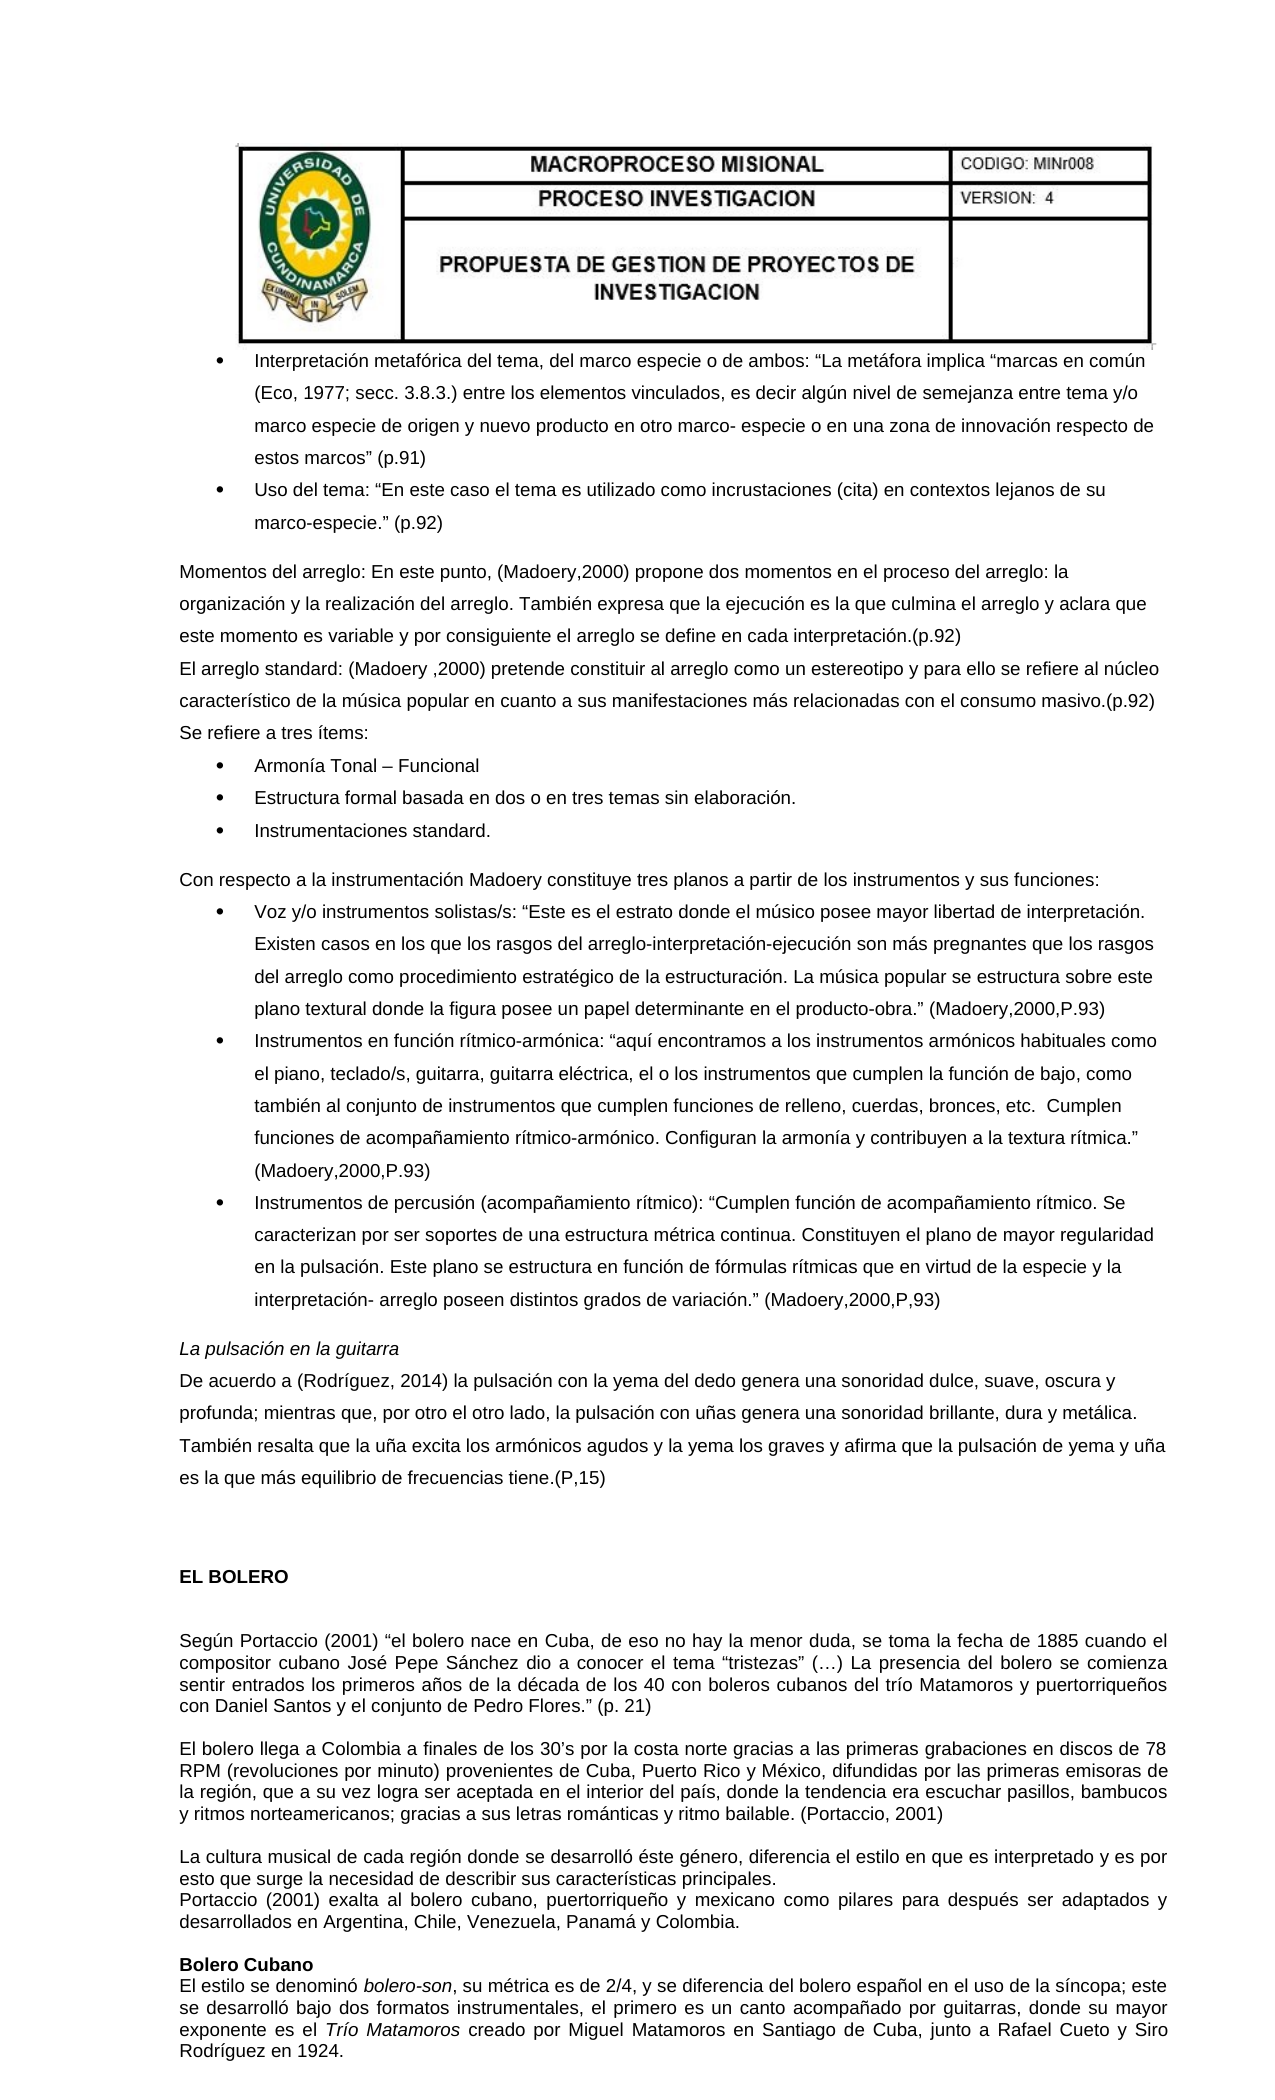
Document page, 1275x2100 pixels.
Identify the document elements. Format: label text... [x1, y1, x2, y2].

text La cultura musical de cada región donde se desarrolló éste género, diferencia el estilo en que es interpretado y es por esto que surge la necesidad de describir sus características principales. [179, 1846, 1169, 1889]
text La pulsación en la guitarra [179, 1338, 1169, 1359]
text El arreglo standard: (Madoery ,2000) pretende constituir al arreglo como un estereotipo y para ello se refiere al núcleo característico de la música popular en cuanto a sus manifestaciones más relacionadas con el consumo masivo.(p.92) Se refiere a tres ítems: [179, 657, 1169, 744]
list Instrumentaciones standard. [217, 819, 1169, 841]
list Armonía Tonal – Funcional [217, 754, 1169, 776]
text Según Portaccio (2001) “el bolero nace en Cuba, de eso no hay la menor duda, se toma la fecha de 1885 cuando el compositor cubano José Pepe Sánchez dio a conocer el tema “tristezas” (…) La presencia del bolero se comienza sentir entrados los primeros años de la década de los 40 con boleros cubanos del trío Matamoros y puertorriqueños con Daniel Santos y el conjunto de Pedro Flores.” (p. 21) [179, 1630, 1169, 1717]
text De acuerdo a (Rodríguez, 2014) la pulsación con la yema del dedo genera una sonoridad dulce, suave, oscura y profunda; mientras que, por otro el otro lado, la pulsación con uñas genera una sonoridad brillante, dura y metálica. También resalta que la uña excita los armónicos agudos y la yema los graves y afirma que la pulsación de yema y uña es la que más equilibrio de frecuencias tiene.(P,15) [179, 1370, 1169, 1488]
text El bolero llega a Colombia a finales de los 30’s por la costa norte gracias a las primeras grabaciones en discos de 78 RPM (revoluciones por minuto) provenientes de Cuba, Puerto Rico y México, difundidas por las primeras emisoras de la región, que a su vez logra ser aceptada en el interior del país, donde la tendencia era escuchar pasillos, bambucos y ritmos norteamericanos; gracias a sus letras románticas y ritmo bailable. (Portaccio, 2001) [179, 1738, 1169, 1824]
list Instrumentos de percusión (acompañamiento rítmico): “Cumplen función de acompañamiento rítmico. Se caracterizan por ser soportes de una estructura métrica continua. Constituyen el plano de mayor regularidad en la pulsación. Este plano se estructura en función de fórmulas rítmicas que en virtud de la especie y la interpretación- arreglo poseen distintos grados de variación.” (Madoery,2000,P,93) [217, 1192, 1169, 1310]
text EL BOLERO [179, 1566, 1169, 1587]
list Voz y/o instrumentos solistas/s: “Este es el estrato donde el músico posee mayor libertad de interpretación. Existen casos en los que los rasgos del arreglo-interpretación-ejecución son más pregnantes que los rasgos del arreglo como procedimiento estratégico de la estructuración. La música popular se estructura sobre este plano textural donde la figura posee un papel determinante en el producto-obra.” (Madoery,2000,P.93) [217, 901, 1169, 1019]
text El estilo se denominó bolero-son, su métrica es de 2/4, y se diferencia del bolero español en el uso de la síncopa; este se desarrolló bajo dos formatos instrumentales, el primero es un canto acompañado por guitarras, donde su mayor exponente es el Trío Matamoros creado por Miguel Matamoros en Santiago de Cuba, junto a Rafael Cueto y Siro Rodríguez en 1924. [179, 1975, 1169, 2062]
list Uso del tema: “En este caso el tema es utilizado como incrustaciones (cita) en contextos lejanos de su marco-especie.” (p.92) [217, 479, 1169, 533]
list Interpretación metafórica del tema, del marco especie o de ambos: “La metáfora implica “marcas en común (Eco, 1977; secc. 3.8.3.) entre los elementos vinculados, es decir algún nivel de semejanza entre tema y/o marco especie de origen y nuevo producto en otro marco- especie o en una zona de innovación respecto de estos marcos” (p.91) [217, 350, 1169, 468]
list Instrumentos en función rítmico-armónica: “aquí encontramos a los instrumentos armónicos habituales como el piano, teclado/s, guitarra, guitarra eléctrica, el o los instrumentos que cumplen la función de bajo, como también al conjunto de instrumentos que cumplen funciones de relleno, cuerdas, bronces, etc. Cumplen funciones de acompañamiento rítmico-armónico. Configuran la armonía y contribuyen a la textura rítmica.” (Madoery,2000,P.93) [217, 1030, 1169, 1181]
text Bolero Cubano [179, 1954, 1169, 1975]
list Estructura formal basada en dos o en tres temas sin elaboración. [217, 787, 1169, 808]
text Portaccio (2001) exalta al bolero cubano, puertorriqueño y mexicano como pilares para después ser adaptados y desarrollados en Argentina, Chile, Venezuela, Panamá y Colombia. [179, 1889, 1169, 1932]
text Con respecto a la instrumentación Madoery constituye tres planos a partir de los instrumentos y sus funciones: [179, 868, 1169, 890]
text Momentos del arreglo: En este punto, (Madoery,2000) propone dos momentos en el proceso del arreglo: la organización y la realización del arreglo. También expresa que la ejecución es la que culmina el arreglo y aclara que este momento es variable y por consiguiente el arreglo se define en cada interpretación.(p.92) [179, 561, 1169, 647]
picture [235, 143, 1157, 350]
